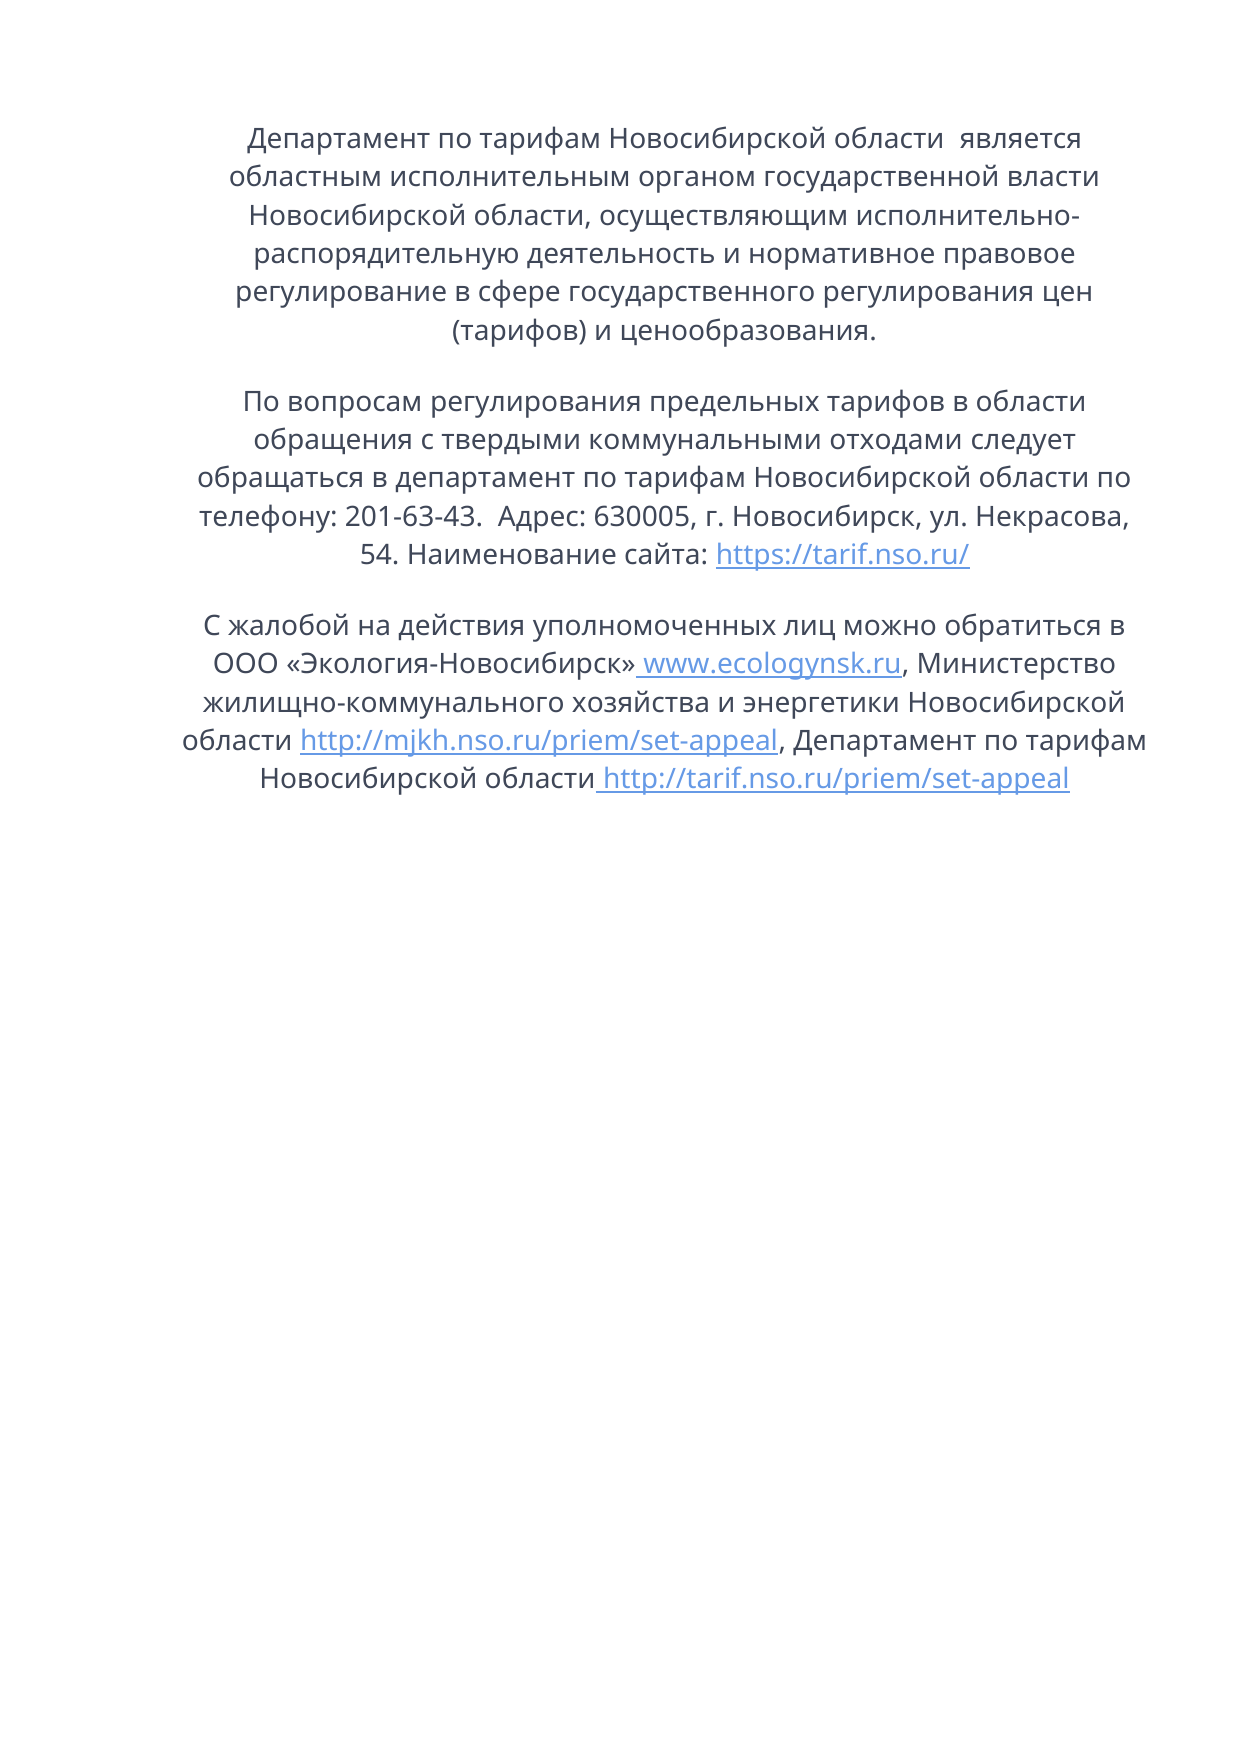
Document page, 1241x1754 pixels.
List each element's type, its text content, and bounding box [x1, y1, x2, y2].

text Департамент по тарифам Новосибирской области является областным исполнительным органом государственной власти Новосибирской области, осуществляющим исполнительно-распорядительную деятельность и нормативное правовое регулирование в сфере государственного регулирования цен (тарифов) и ценообразования. [177, 118, 1152, 348]
text По вопросам регулирования предельных тарифов в области обращения с твердыми коммунальными отходами следует обращаться в департамент по тарифам Новосибирской области по телефону: 201-63-43. Адрес: 630005, г. Новосибирск, ул. Некрасова, 54. Наименование сайта: https://tarif.nso.ru/ [177, 381, 1152, 573]
text С жалобой на действия уполномоченных лиц можно обратиться в ООО «Экология-Новосибирск» www.ecologynsk.ru, Министерство жилищно-коммунального хозяйства и энергетики Новосибирской области http://mjkh.nso.ru/priem/set-appeal, Департамент по тарифам Новосибирской области http://tarif.nso.ru/priem/set-appeal [177, 605, 1152, 797]
